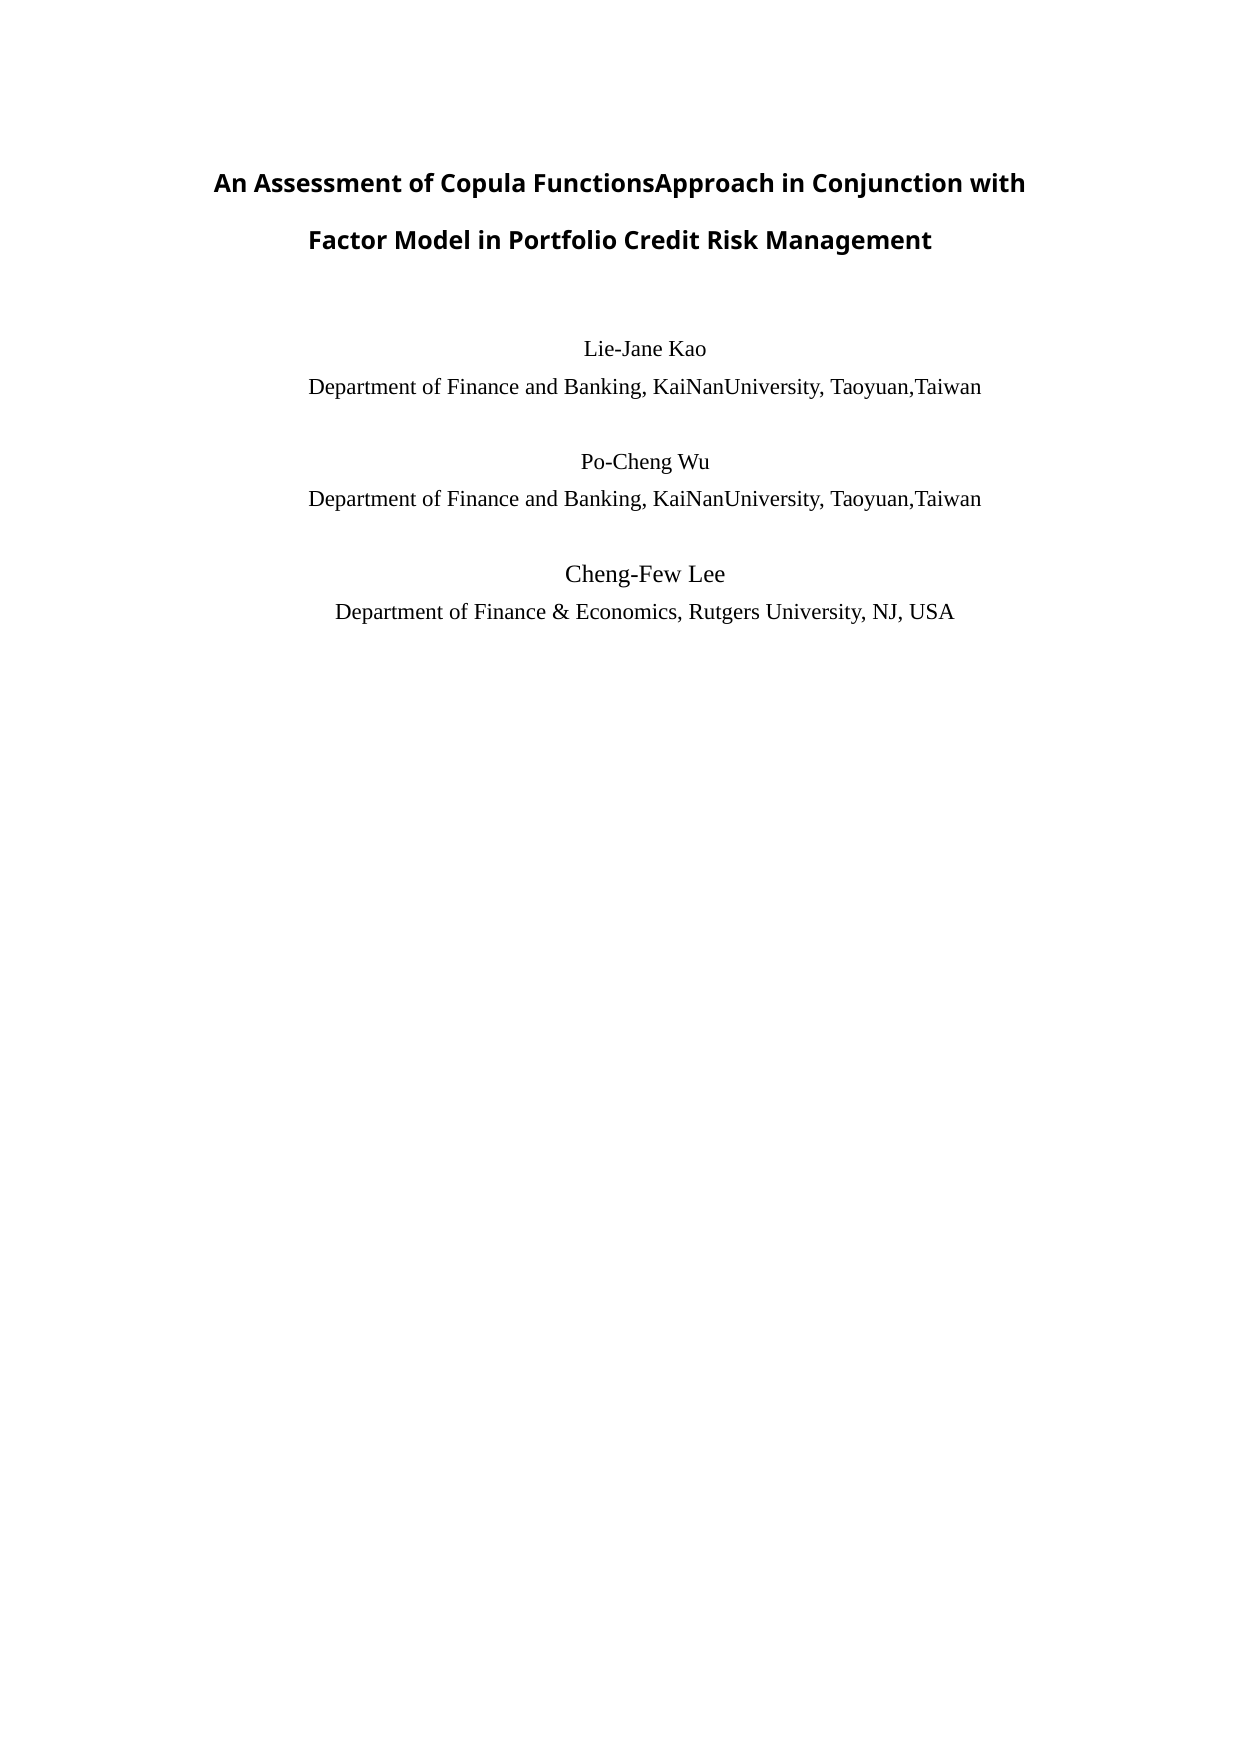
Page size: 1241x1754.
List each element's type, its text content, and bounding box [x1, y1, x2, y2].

text Department of Finance and Banking, , ,Taiwan [187, 480, 1053, 517]
text Po-Cheng Wu [187, 442, 1053, 480]
text Cheng-Few Lee [187, 555, 1053, 592]
text Lie-Jane Kao [187, 330, 1053, 367]
text An Assessment of Copula FunctionsApproach in Conjunction with Factor Model in Portfolio Credit Risk Management [187, 164, 1053, 258]
text Department of Finance and Banking, , ,Taiwan [187, 367, 1053, 405]
text Department of Finance & Economics, [187, 592, 1053, 630]
